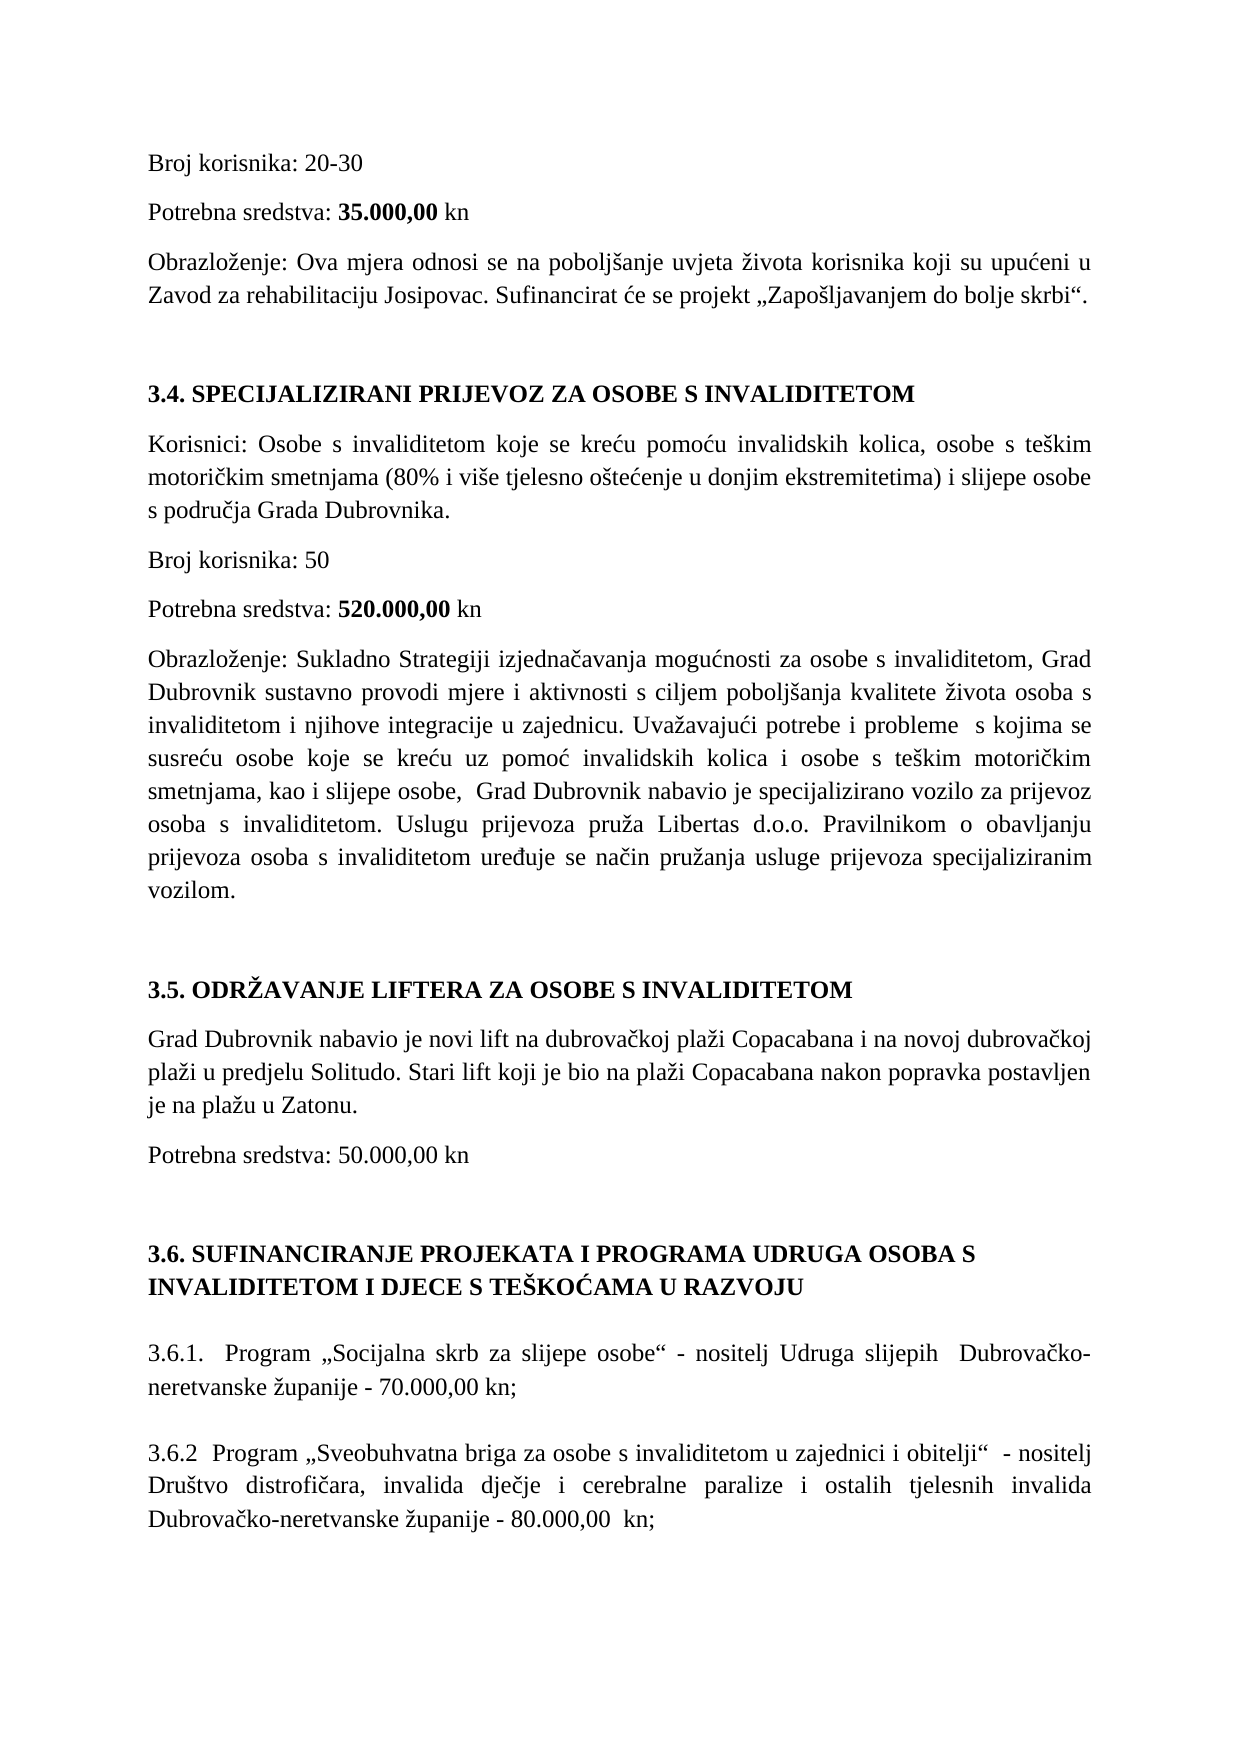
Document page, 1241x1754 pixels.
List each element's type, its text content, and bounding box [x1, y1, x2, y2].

text 3.4. SPECIJALIZIRANI PRIJEVOZ ZA OSOBE S INVALIDITETOM [148, 379, 1093, 408]
text INVALIDITETOM I DJECE S TEŠKOĆAMA U RAZVOJU [148, 1272, 1093, 1301]
text 3.6.2 Program „Sveobuhvatna briga za osobe s invaliditetom u zajednici i obitelji“ - nositelj Društvo distrofičara, invalida dječje i cerebralne paralize i ostalih tjelesnih invalida Dubrovačko-neretvanske županije - 80.000,00 kn; [148, 1438, 1093, 1532]
text Grad Dubrovnik nabavio je novi lift na dubrovačkoj plaži Copacabana i na novoj dubrovačkoj plaži u predjelu Solitudo. Stari lift koji je bio na plaži Copacabana nakon popravka postavljen je na plažu u Zatonu. [148, 1024, 1093, 1119]
text Potrebna sredstva: 35.000,00 kn [148, 197, 1093, 226]
text Potrebna sredstva: 50.000,00 kn [148, 1140, 1093, 1169]
text 3.6. SUFINANCIRANJE PROJEKATA I PROGRAMA UDRUGA OSOBA S [148, 1239, 1093, 1268]
text Obrazloženje: Sukladno Strategiji izjednačavanja mogućnosti za osobe s invaliditetom, Grad Dubrovnik sustavno provodi mjere i aktivnosti s ciljem poboljšanja kvalitete života osoba s invaliditetom i njihove integracije u zajednicu. Uvažavajući potrebe i probleme s kojima se susreću osobe koje se kreću uz pomoć invalidskih kolica i osobe s teškim motoričkim smetnjama, kao i slijepe osobe, Grad Dubrovnik nabavio je specijalizirano vozilo za prijevoz osoba s invaliditetom. Uslugu prijevoza pruža Libertas d.o.o. Pravilnikom o obavljanju prijevoza osoba s invaliditetom uređuje se način pružanja usluge prijevoza specijaliziranim vozilom. [148, 644, 1093, 904]
text Obrazloženje: Ova mjera odnosi se na poboljšanje uvjeta života korisnika koji su upućeni u Zavod za rehabilitaciju Josipovac. Sufinancirat će se projekt „Zapošljavanjem do bolje skrbi“. [148, 247, 1093, 309]
text Potrebna sredstva: 520.000,00 kn [148, 594, 1093, 623]
text Korisnici: Osobe s invaliditetom koje se kreću pomoću invalidskih kolica, osobe s teškim motoričkim smetnjama (80% i više tjelesno oštećenje u donjim ekstremitetima) i slijepe osobe s područja Grada Dubrovnika. [148, 429, 1093, 524]
text 3.6.1. Program „Socijalna skrb za slijepe osobe“ - nositelj Udruga slijepih Dubrovačko-neretvanske županije - 70.000,00 kn; [148, 1338, 1093, 1400]
text Broj korisnika: 50 [148, 545, 1093, 573]
text Broj korisnika: 20-30 [148, 148, 1093, 176]
text 3.5. ODRŽAVANJE LIFTERA ZA OSOBE S INVALIDITETOM [148, 975, 1093, 1003]
